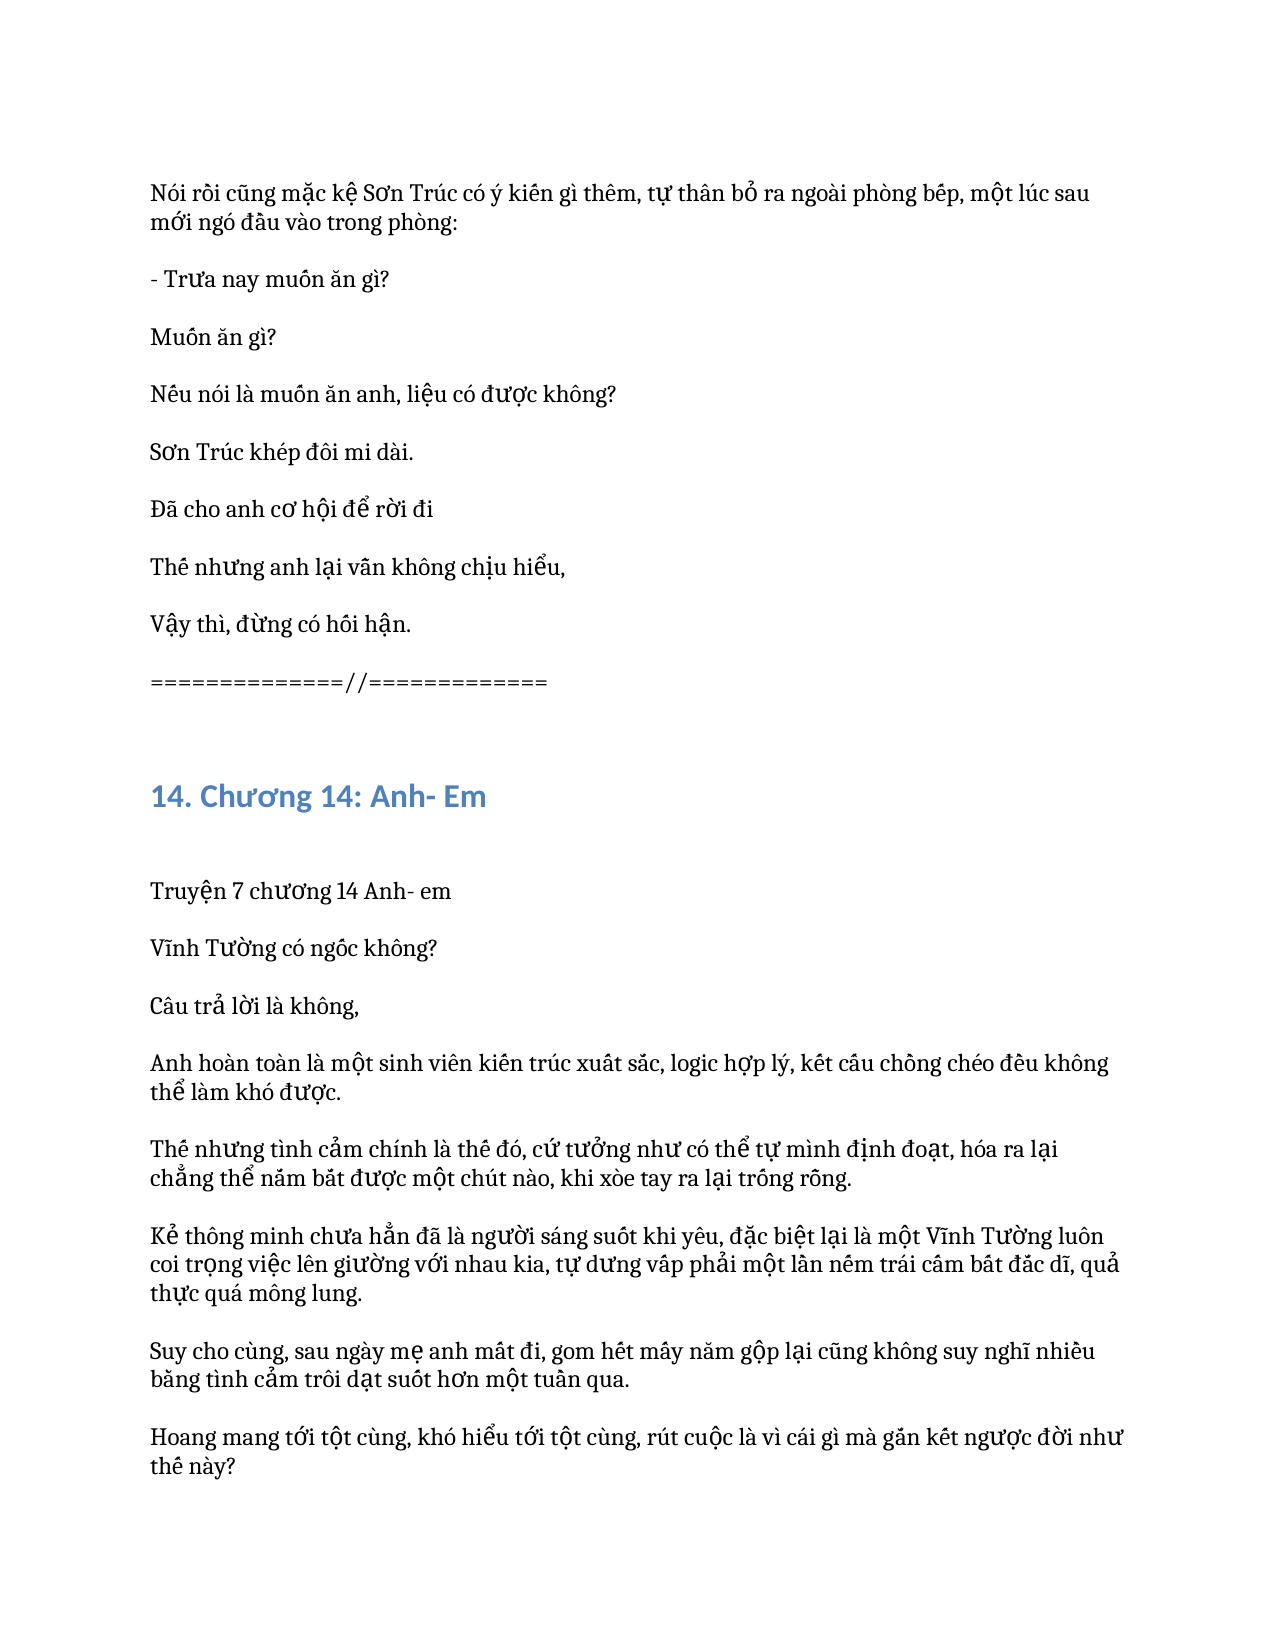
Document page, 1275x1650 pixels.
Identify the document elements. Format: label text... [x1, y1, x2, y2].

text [150, 819, 1125, 1480]
subtitle 14. Chương 14: Anh- Em [150, 774, 1125, 815]
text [150, 150, 1125, 754]
